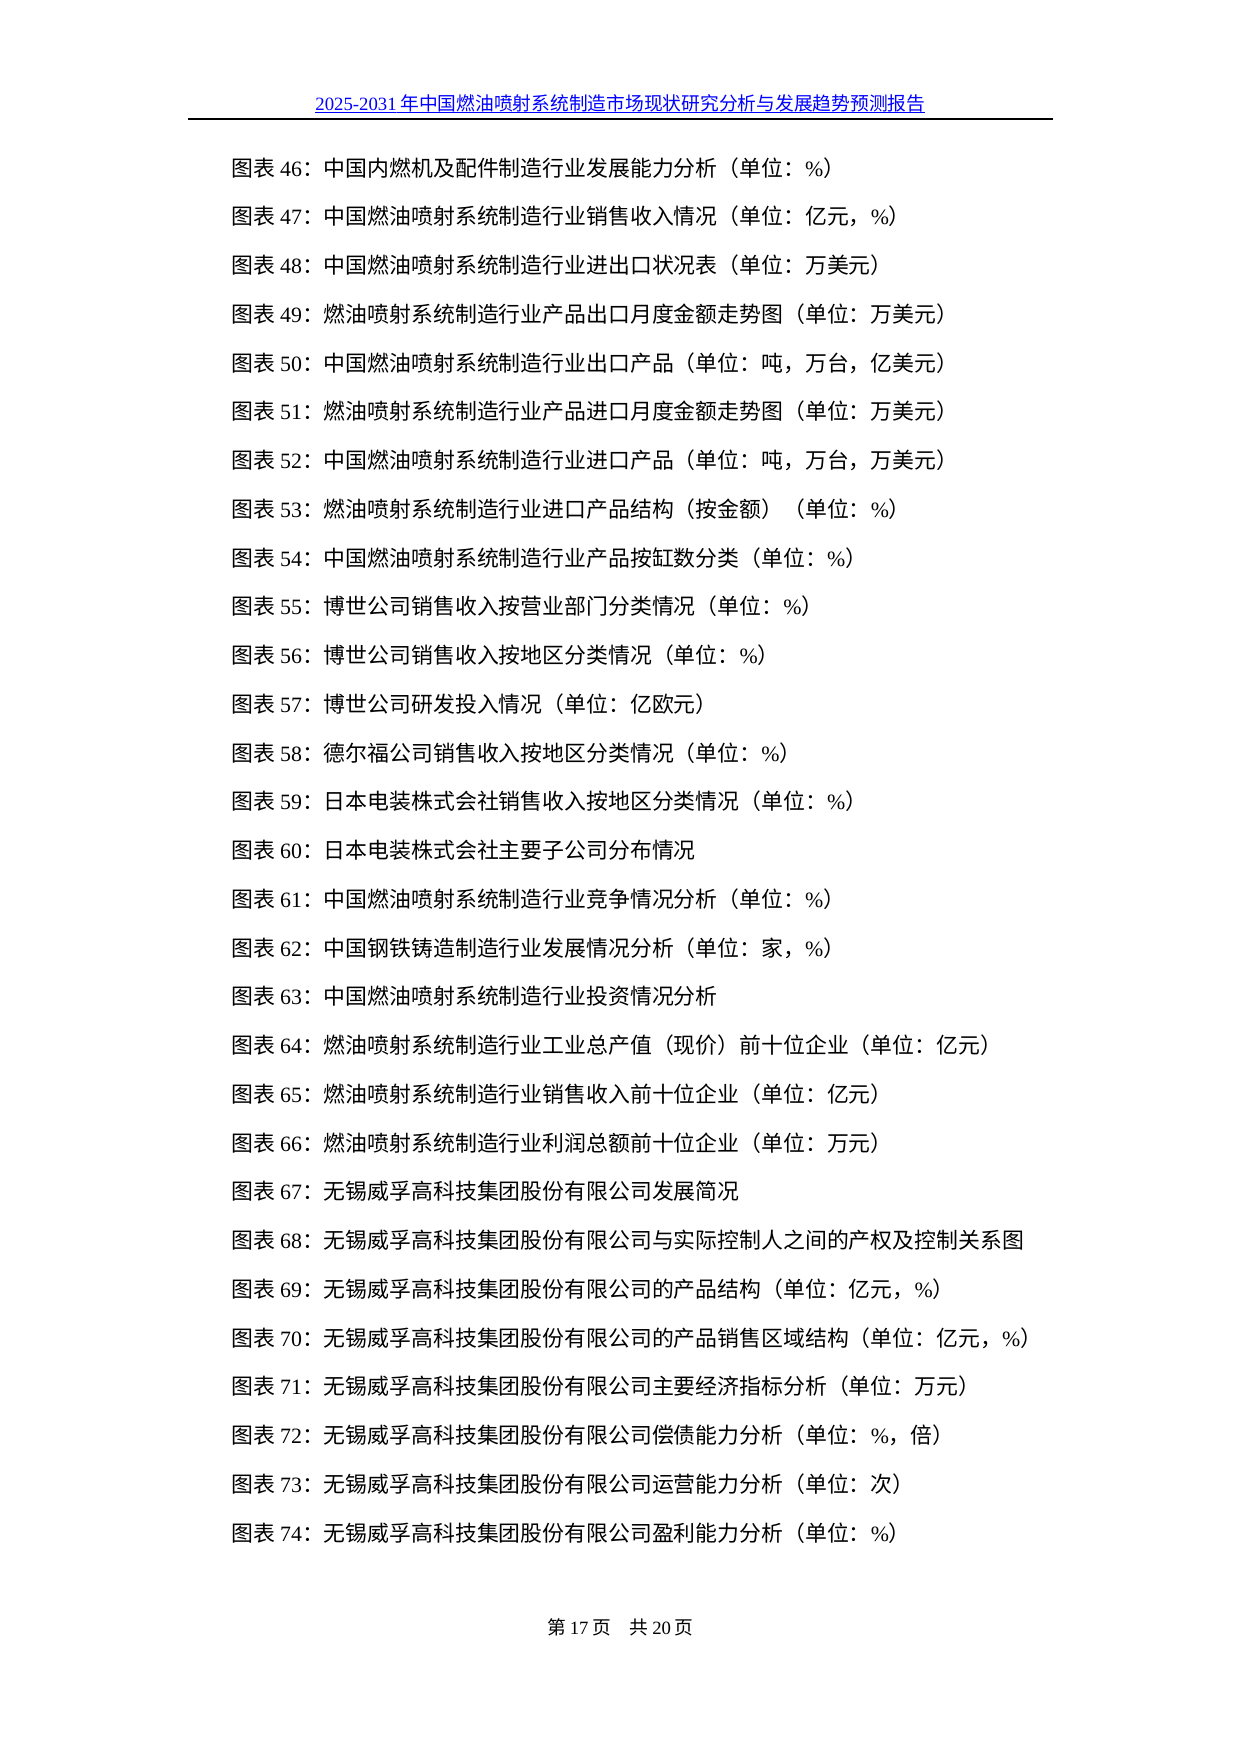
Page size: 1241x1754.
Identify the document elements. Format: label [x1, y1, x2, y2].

text [187, 150, 1053, 1548]
